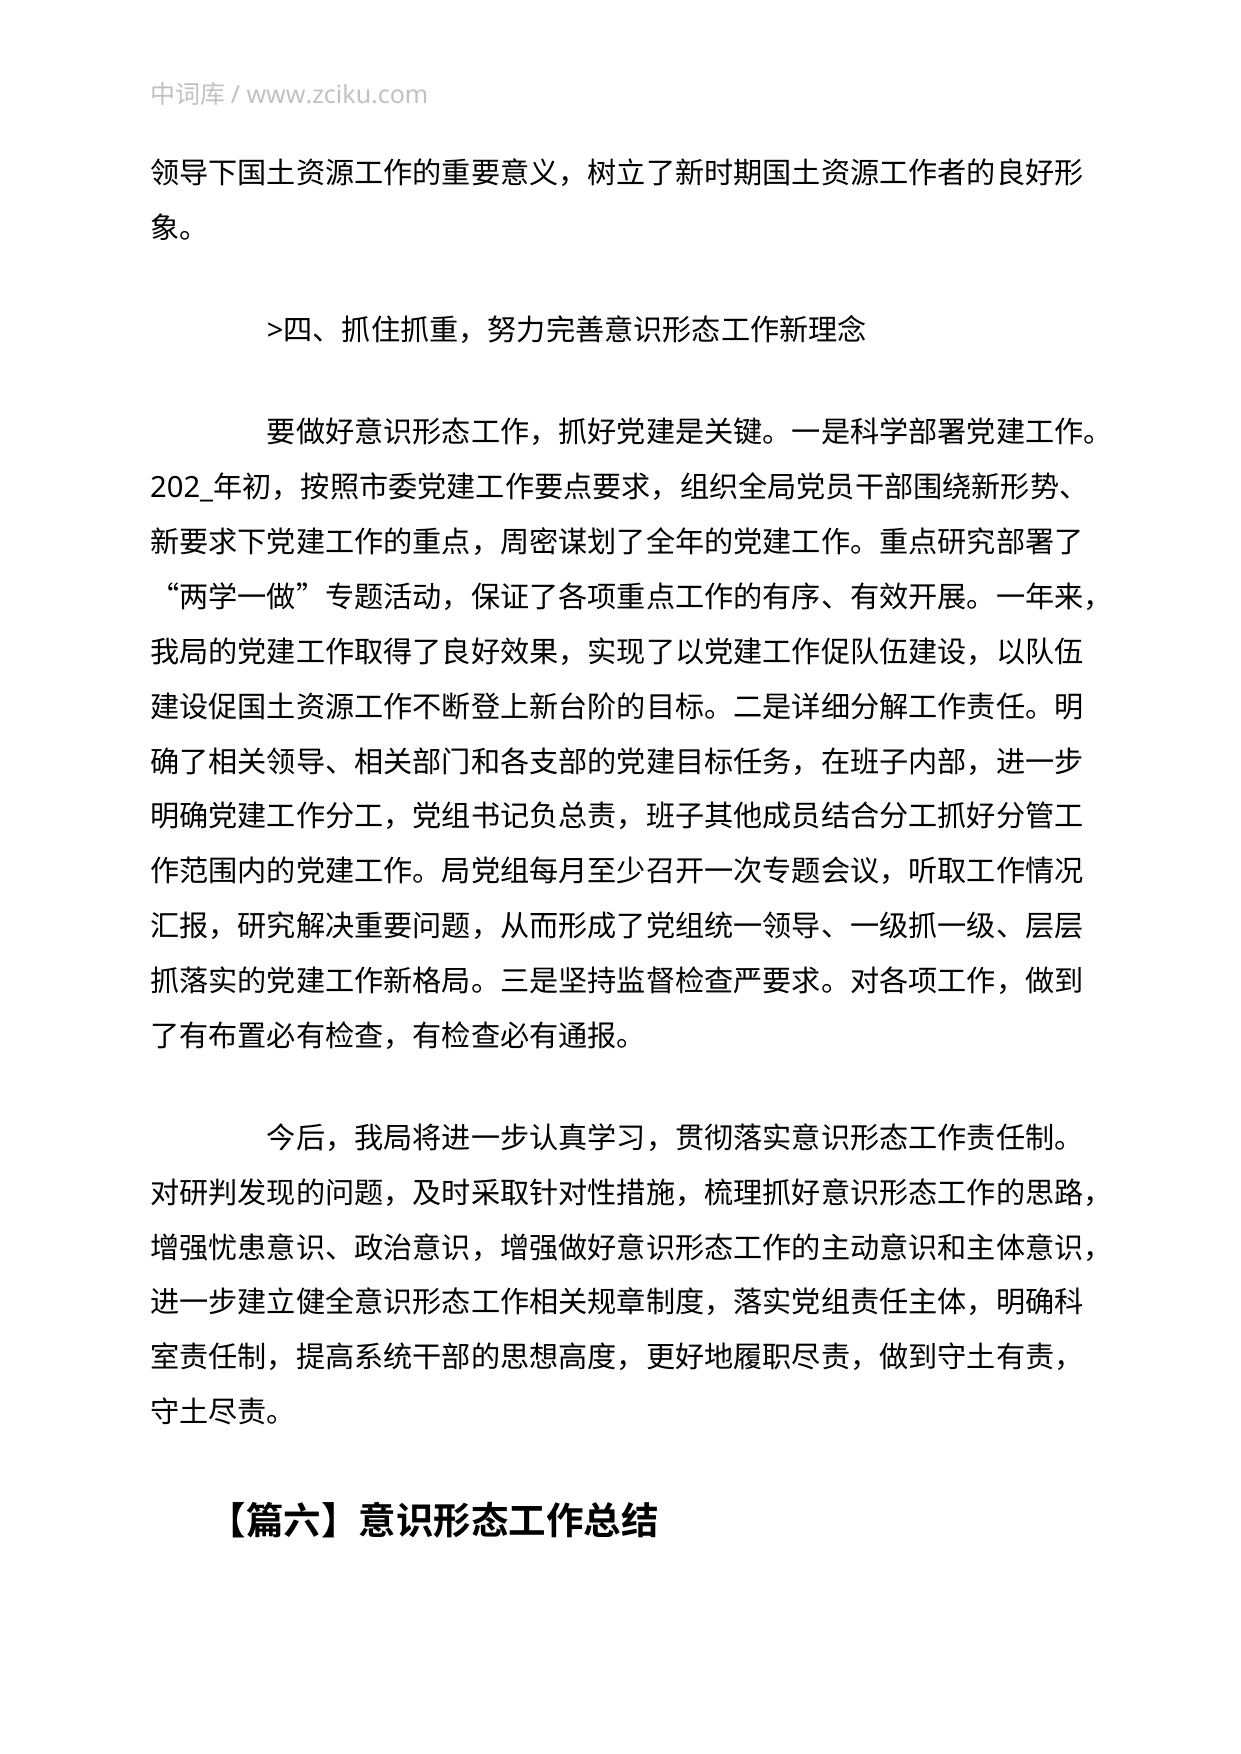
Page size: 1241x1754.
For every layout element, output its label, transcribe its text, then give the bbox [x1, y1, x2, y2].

text 要做好意识形态工作，抓好党建是关键。一是科学部署党建工作。202_年初，按照市委党建工作要点要求，组织全局党员干部围绕新形势、新要求下党建工作的重点，周密谋划了全年的党建工作。重点研究部署了“两学一做”专题活动，保证了各项重点工作的有序、有效开展。一年来，我局的党建工作取得了良好效果，实现了以党建工作促队伍建设，以队伍建设促国土资源工作不断登上新台阶的目标。二是详细分解工作责任。明确了相关领导、相关部门和各支部的党建目标任务，在班子内部，进一步明确党建工作分工，党组书记负总责，班子其他成员结合分工抓好分管工作范围内的党建工作。局党组每月至少召开一次专题会议，听取工作情况汇报，研究解决重要问题，从而形成了党组统一领导、一级抓一级、层层抓落实的党建工作新格局。三是坚持监督检查严要求。对各项工作，做到了有布置必有检查，有检查必有通报。 [150, 409, 1090, 1055]
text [150, 150, 1090, 247]
text 今后，我局将进一步认真学习，贯彻落实意识形态工作责任制。对研判发现的问题，及时采取针对性措施，梳理抓好意识形态工作的思路，增强忧患意识、政治意识，增强做好意识形态工作的主动意识和主体意识，进一步建立健全意识形态工作相关规章制度，落实党组责任主体，明确科室责任制，提高系统干部的思想高度，更好地履职尽责，做到守土有责，守土尽责。 [150, 1114, 1090, 1431]
text >四、抓住抓重，努力完善意识形态工作新理念 [150, 307, 1090, 349]
text 【篇六】意识形态工作总结 [150, 1491, 1090, 1545]
